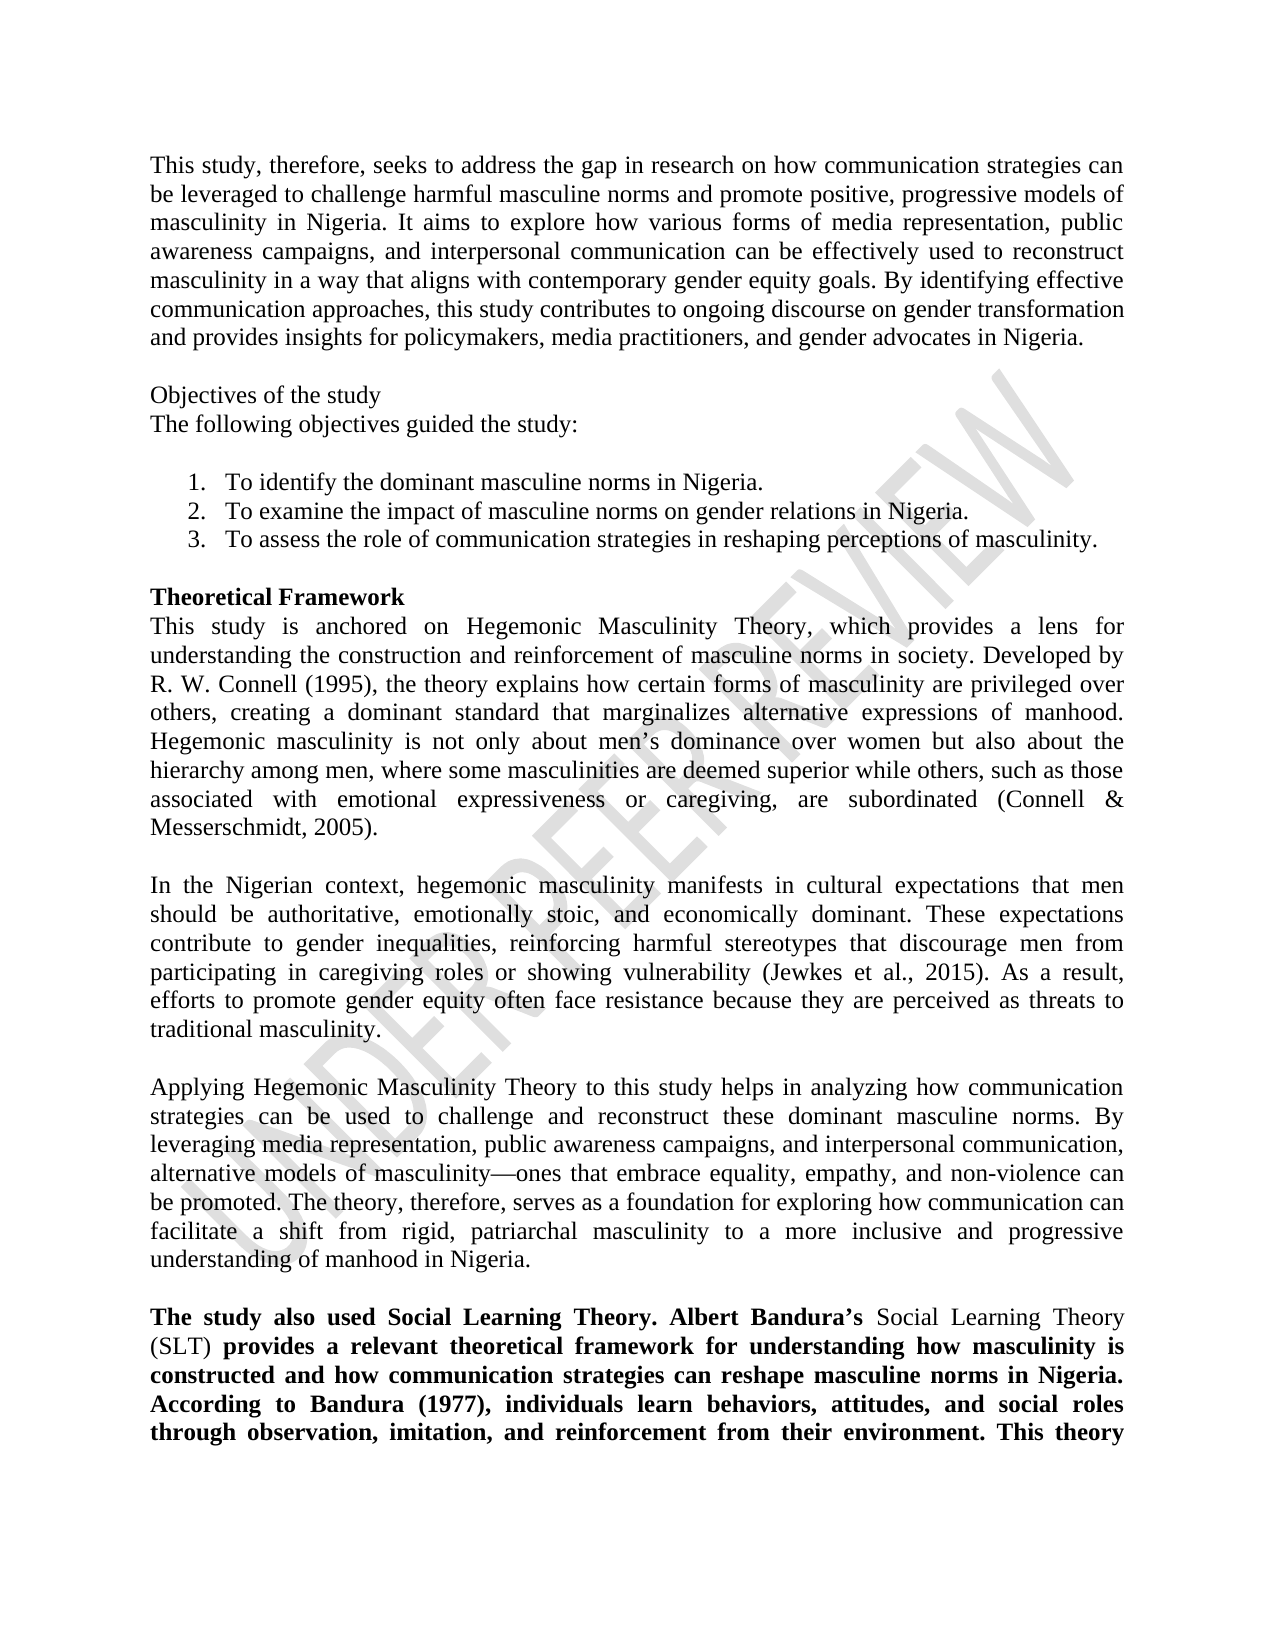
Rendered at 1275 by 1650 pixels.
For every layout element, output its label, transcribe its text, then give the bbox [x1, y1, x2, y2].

text Applying Hegemonic Masculinity Theory to this study helps in analyzing how communication strategies can be used to challenge and reconstruct these dominant masculine norms. By leveraging media representation, public awareness campaigns, and interpersonal communication, alternative models of masculinity—ones that embrace equality, empathy, and non-violence can be promoted. The theory, therefore, serves as a foundation for exploring how communication can facilitate a shift from rigid, patriarchal masculinity to a more inclusive and progressive understanding of manhood in Nigeria. [150, 1072, 1125, 1273]
text In the Nigerian context, hegemonic masculinity manifests in cultural expectations that men should be authoritative, emotionally stoic, and economically dominant. These expectations contribute to gender inequalities, reinforcing harmful stereotypes that discourage men from participating in caregiving roles or showing vulnerability (Jewkes et al., 2015). As a result, efforts to promote gender equity often face resistance because they are perceived as threats to traditional masculinity. [150, 870, 1125, 1043]
text This study is anchored on Hegemonic Masculinity Theory, which provides a lens for understanding the construction and reinforcement of masculine norms in society. Developed by R. W. Connell (1995), the theory explains how certain forms of masculinity are privileged over others, creating a dominant standard that marginalizes alternative expressions of manhood. Hegemonic masculinity is not only about men’s dominance over women but also about the hierarchy among men, where some masculinities are deemed superior while others, such as those associated with emotional expressiveness or caregiving, are subordinated (Connell & Messerschmidt, 2005). [150, 611, 1125, 841]
text This study, therefore, seeks to address the gap in research on how communication strategies can be leveraged to challenge harmful masculine norms and promote positive, progressive models of masculinity in Nigeria. It aims to explore how various forms of media representation, public awareness campaigns, and interpersonal communication can be effectively used to reconstruct masculinity in a way that aligns with contemporary gender equity goals. By identifying effective communication approaches, this study contributes to ongoing discourse on gender transformation and provides insights for policymakers, media practitioners, and gender advocates in Nigeria. [150, 150, 1125, 351]
text Theoretical Framework [150, 582, 1125, 611]
list To assess the role of communication strategies in reshaping perceptions of masculinity. [187, 524, 1125, 553]
list To examine the impact of masculine norms on gender relations in Nigeria. [187, 496, 1125, 524]
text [150, 1302, 1125, 1446]
text The following objectives guided the study: [150, 409, 1125, 438]
text Objectives of the study [150, 380, 1125, 409]
list To identify the dominant masculine norms in Nigeria. [187, 467, 1125, 496]
